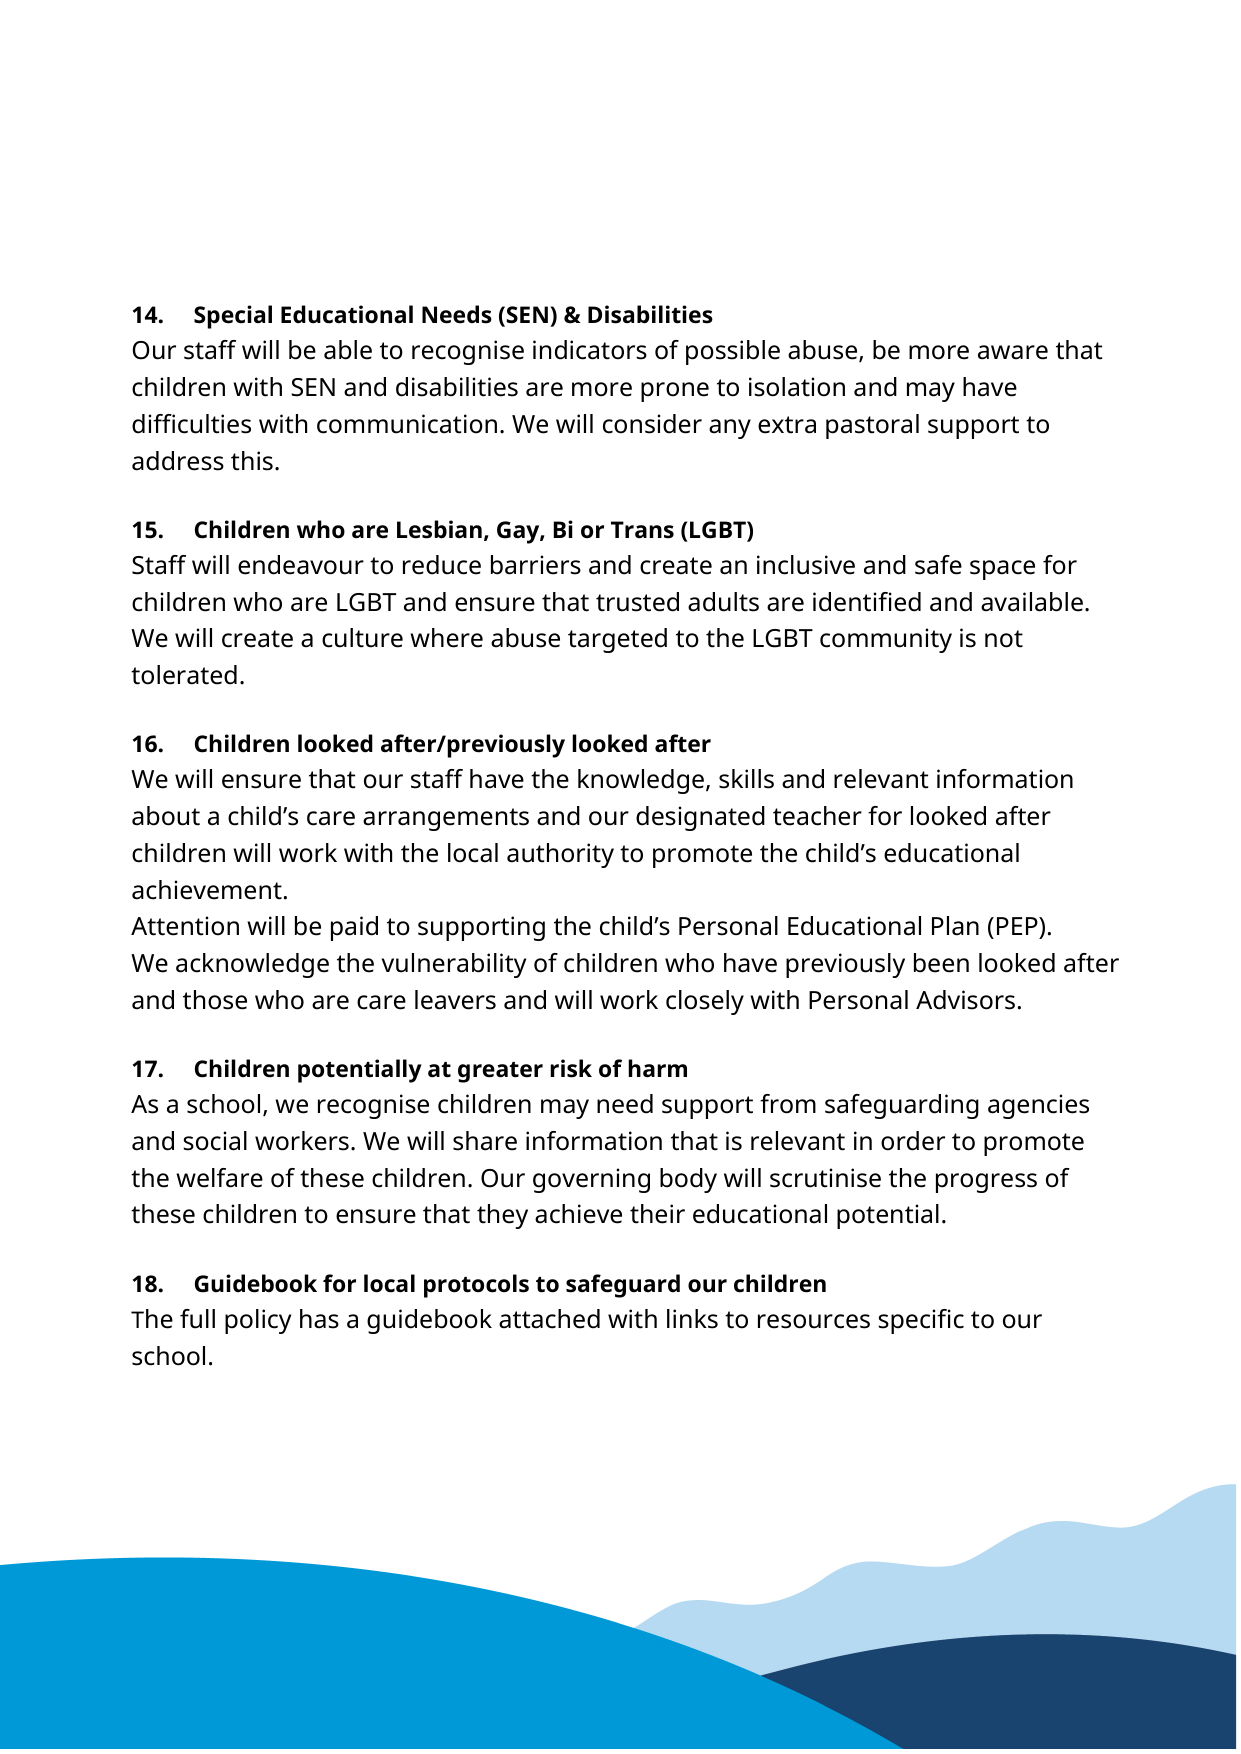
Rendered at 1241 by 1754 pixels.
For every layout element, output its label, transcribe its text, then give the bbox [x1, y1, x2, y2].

list Our staff will be able to recognise indicators of possible abuse, be more aware that children with SEN and disabilities are more prone to isolation and may have difficulties with communication. We will consider any extra pastoral support to address this. [131, 333, 1128, 477]
list Special Educational Needs (SEN) & Disabilities [131, 299, 1128, 330]
list The full policy has a guidebook attached with links to resources specific to our school. [131, 1301, 1128, 1372]
list Children who are Lesbian, Gay, Bi or Trans (LGBT) [131, 514, 1128, 545]
picture [0, 0, 1237, 1749]
list Children looked after/previously looked after [131, 728, 1128, 759]
list Attention will be paid to supporting the child’s Personal Educational Plan (PEP). [131, 909, 1128, 943]
list Children potentially at greater risk of harm [131, 1053, 1128, 1084]
list We will ensure that our staff have the knowledge, skills and relevant information about a child’s care arrangements and our designated teacher for looked after children will work with the local authority to promote the child’s educational achievement. [131, 762, 1128, 906]
list We acknowledge the vulnerability of children who have previously been looked after and those who are care leavers and will work closely with Personal Advisors. [131, 946, 1128, 1017]
list As a school, we recognise children may need support from safeguarding agencies and social workers. We will share information that is relevant in order to promote the welfare of these children. Our governing body will scrutinise the progress of these children to ensure that they achieve their educational potential. [131, 1087, 1128, 1231]
list Staff will endeavour to reduce barriers and create an inclusive and safe space for children who are LGBT and ensure that trusted adults are identified and available. We will create a culture where abuse targeted to the LGBT community is not tolerated. [131, 547, 1128, 692]
list Guidebook for local protocols to safeguard our children [131, 1268, 1128, 1299]
